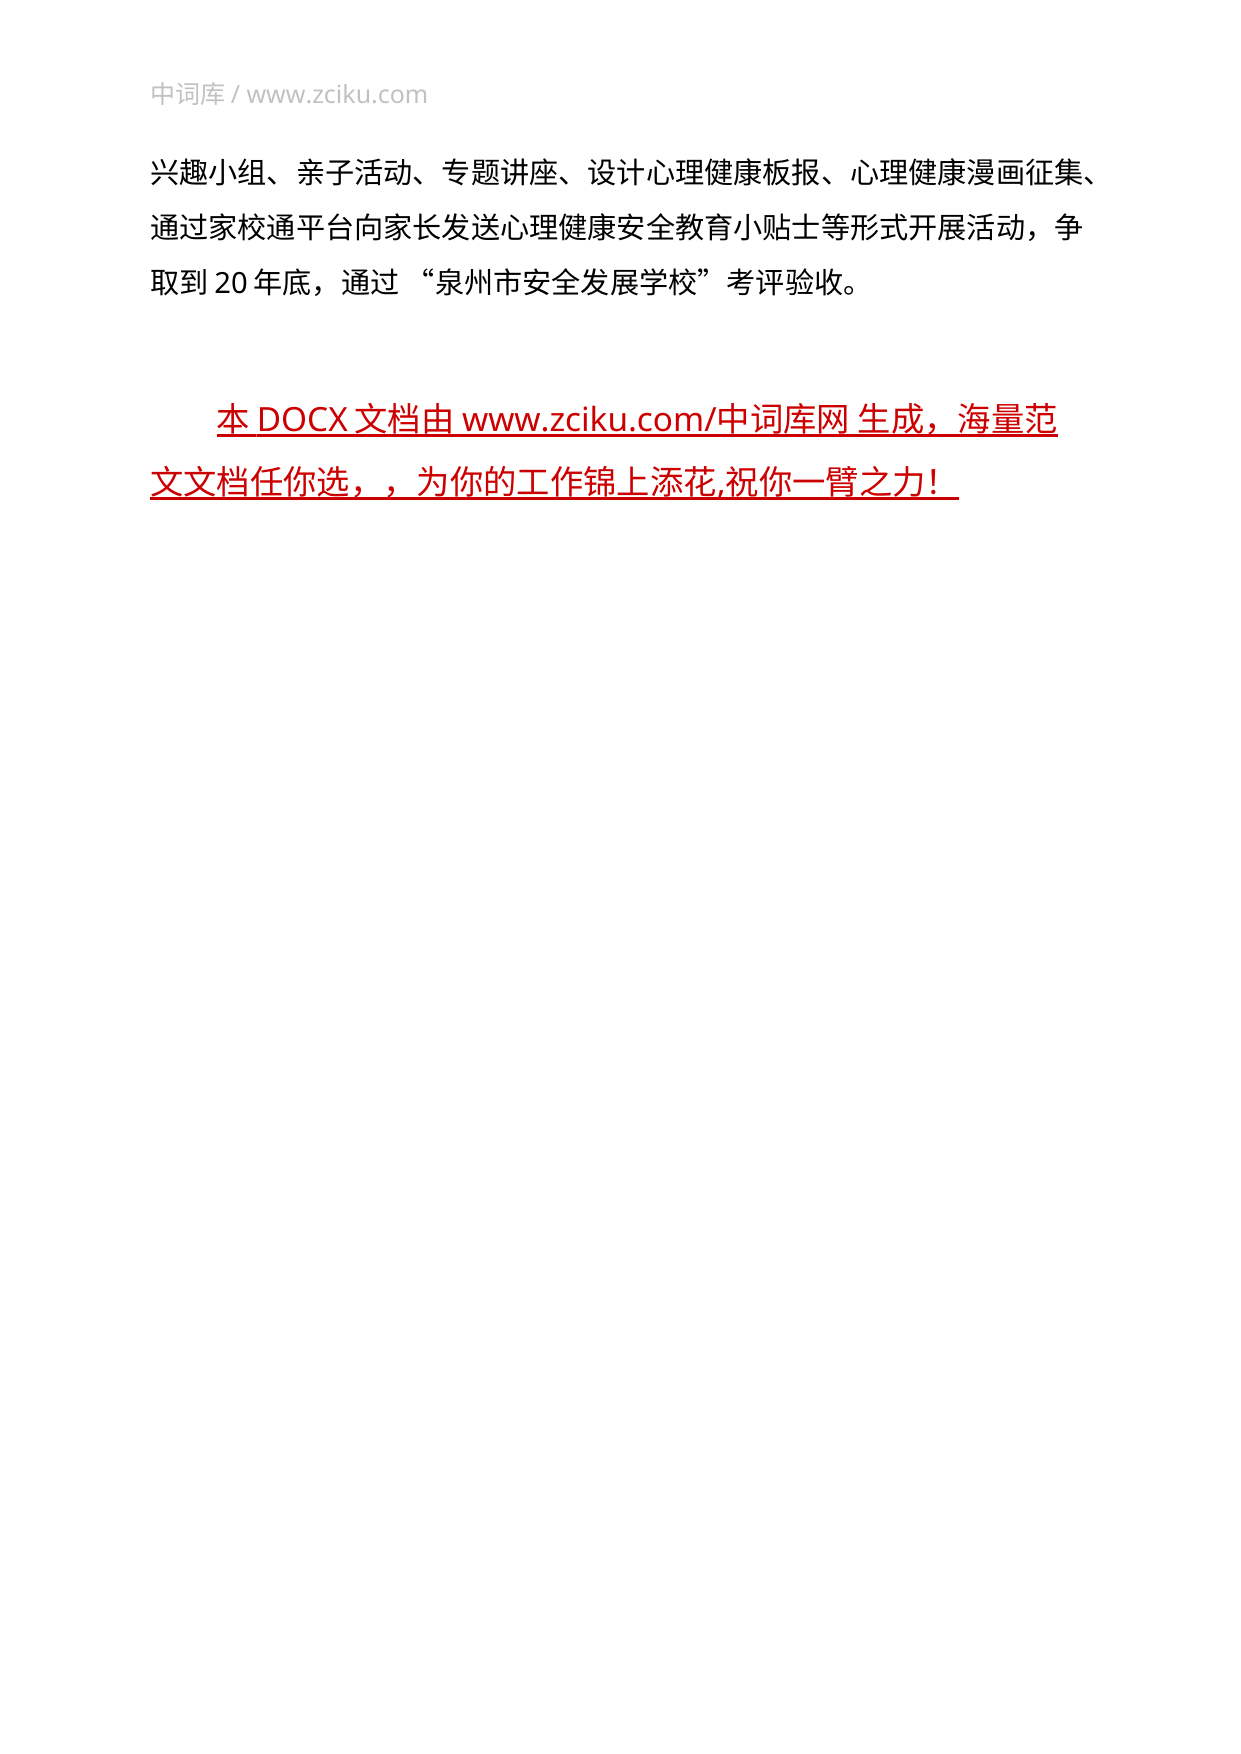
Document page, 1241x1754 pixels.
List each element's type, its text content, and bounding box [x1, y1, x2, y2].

text 本DOCX文档由 www.zciku.com/中词库网 生成，海量范文文档任你选，，为你的工作锦上添花,祝你一臂之力！ [150, 393, 1090, 504]
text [150, 150, 1090, 302]
